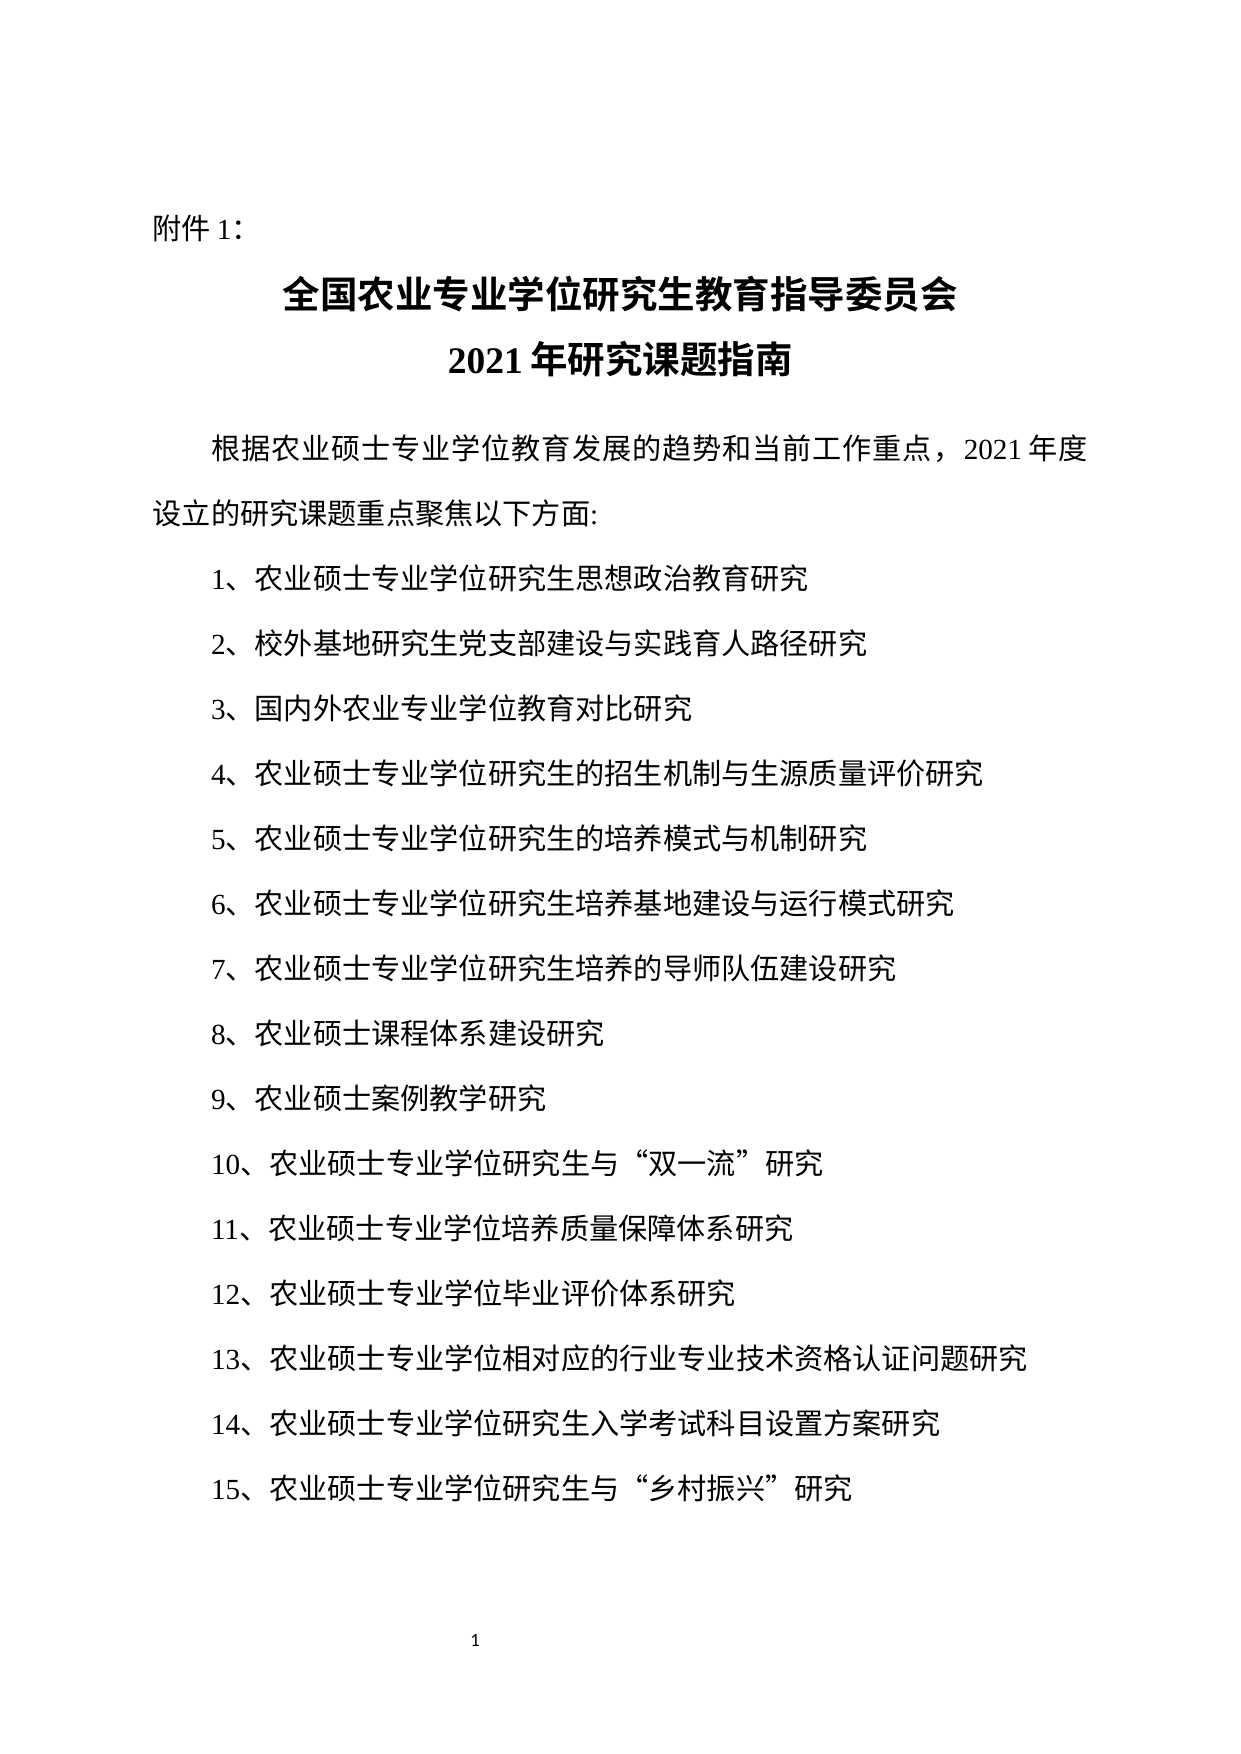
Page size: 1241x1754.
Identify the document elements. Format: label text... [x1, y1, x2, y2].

text 10、农业硕士专业学位研究生与“双一流”研究 [152, 1129, 1088, 1194]
text 5、农业硕士专业学位研究生的培养模式与机制研究 [152, 804, 1088, 869]
text 13、农业硕士专业学位相对应的行业专业技术资格认证问题研究 [152, 1324, 1088, 1389]
text 11、农业硕士专业学位培养质量保障体系研究 [152, 1194, 1088, 1259]
text 6、农业硕士专业学位研究生培养基地建设与运行模式研究 [152, 869, 1088, 934]
text 4、农业硕士专业学位研究生的招生机制与生源质量评价研究 [152, 739, 1088, 804]
text 7、农业硕士专业学位研究生培养的导师队伍建设研究 [152, 934, 1088, 999]
text 14、农业硕士专业学位研究生入学考试科目设置方案研究 [152, 1389, 1088, 1454]
text 附件1： [152, 194, 1088, 259]
text 1、农业硕士专业学位研究生思想政治教育研究 [152, 544, 1088, 609]
text 根据农业硕士专业学位教育发展的趋势和当前工作重点，2021年度设立的研究课题重点聚焦以下方面: [152, 414, 1088, 544]
text 12、农业硕士专业学位毕业评价体系研究 [152, 1259, 1088, 1324]
text 9、农业硕士案例教学研究 [152, 1064, 1088, 1129]
text 3、国内外农业专业学位教育对比研究 [152, 674, 1088, 739]
text 15、农业硕士专业学位研究生与“乡村振兴”研究 [152, 1454, 1088, 1519]
text 2、校外基地研究生党支部建设与实践育人路径研究 [152, 609, 1088, 674]
text 全国农业专业学位研究生教育指导委员会 [152, 259, 1088, 324]
text 2021年研究课题指南 [152, 324, 1088, 389]
text 8、农业硕士课程体系建设研究 [152, 999, 1088, 1064]
